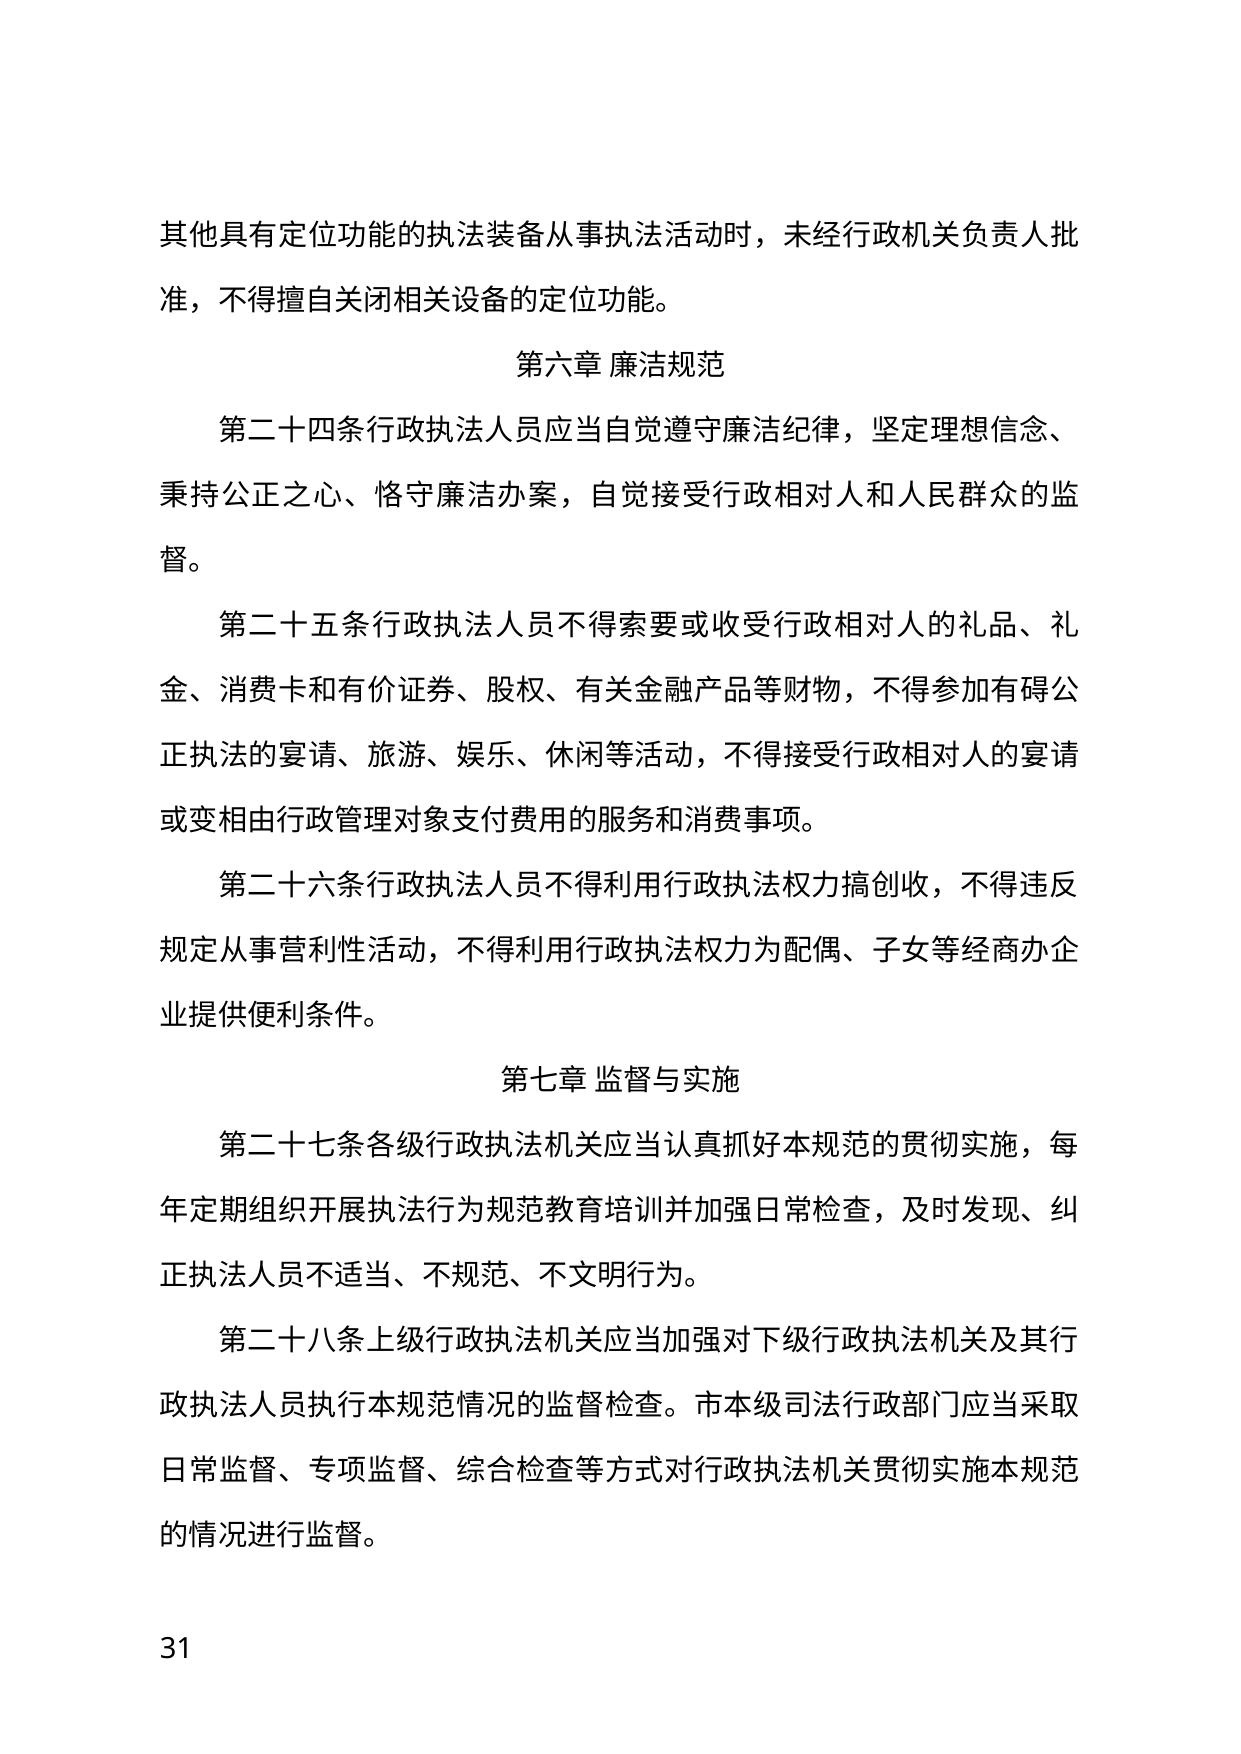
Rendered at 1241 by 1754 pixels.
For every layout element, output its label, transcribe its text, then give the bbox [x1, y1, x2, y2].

text 第二十六条行政执法人员不得利用行政执法权力搞创收，不得违反规定从事营利性活动，不得利用行政执法权力为配偶、子女等经商办企业提供便利条件。 [159, 850, 1081, 1045]
text 第二十七条各级行政执法机关应当认真抓好本规范的贯彻实施，每年定期组织开展执法行为规范教育培训并加强日常检查，及时发现、纠正执法人员不适当、不规范、不文明行为。 [159, 1110, 1081, 1305]
text 第二十八条上级行政执法机关应当加强对下级行政执法机关及其行政执法人员执行本规范情况的监督检查。市本级司法行政部门应当采取日常监督、专项监督、综合检查等方式对行政执法机关贯彻实施本规范的情况进行监督。 [159, 1305, 1081, 1565]
text 第六章 廉洁规范 [159, 330, 1081, 395]
text 第二十四条行政执法人员应当自觉遵守廉洁纪律，坚定理想信念、秉持公正之心、恪守廉洁办案，自觉接受行政相对人和人民群众的监督。 [159, 395, 1081, 590]
text 第七章 监督与实施 [159, 1045, 1081, 1110]
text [159, 200, 1081, 330]
text 第二十五条行政执法人员不得索要或收受行政相对人的礼品、礼金、消费卡和有价证券、股权、有关金融产品等财物，不得参加有碍公正执法的宴请、旅游、娱乐、休闲等活动，不得接受行政相对人的宴请或变相由行政管理对象支付费用的服务和消费事项。 [159, 590, 1081, 850]
